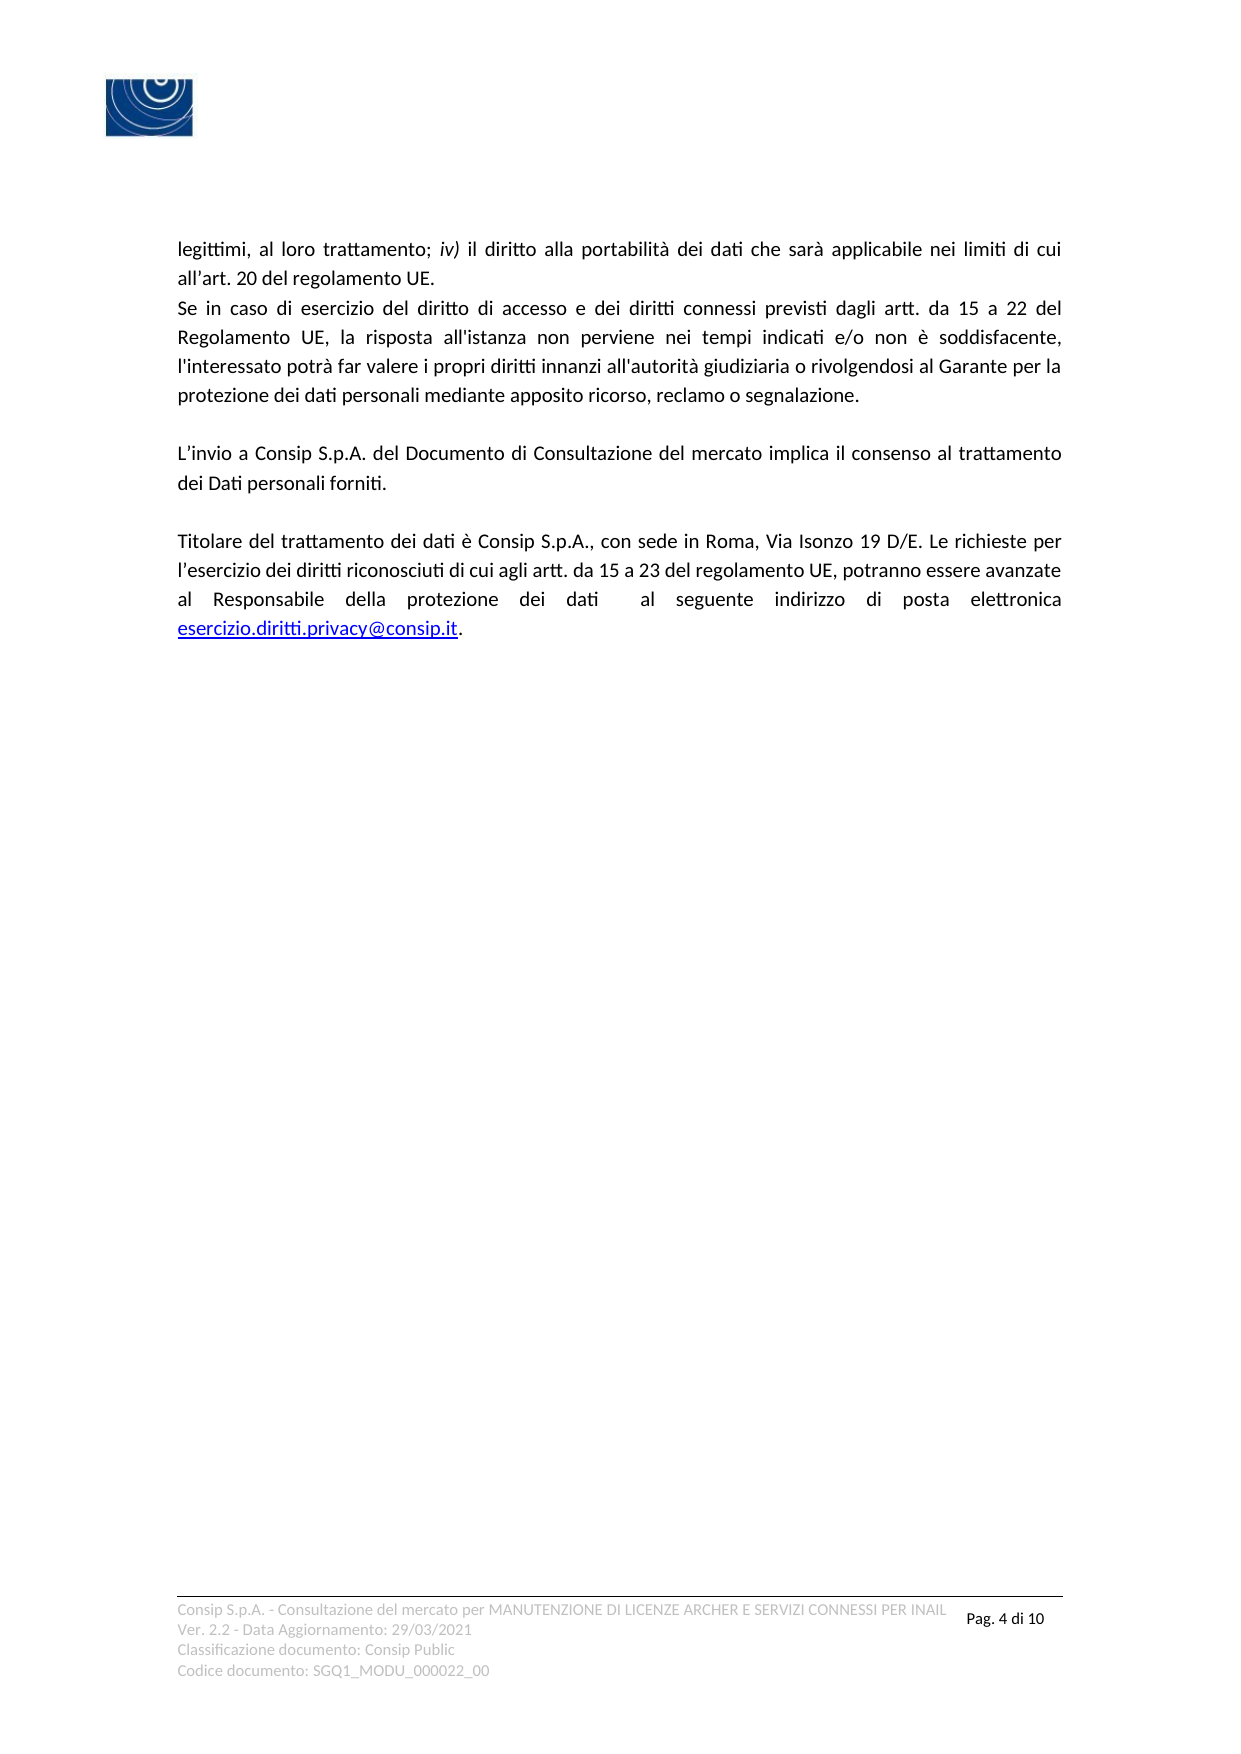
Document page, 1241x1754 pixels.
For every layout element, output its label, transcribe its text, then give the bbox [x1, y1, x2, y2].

text L’invio a Consip S.p.A. del Documento di Consultazione del mercato implica il consenso al trattamento dei Dati personali forniti. [177, 441, 1063, 495]
picture [103, 73, 199, 141]
text Titolare del trattamento dei dati è Consip S.p.A., con sede in Roma, Via Isonzo 19 D/E. Le richieste per l’esercizio dei diritti riconosciuti di cui agli artt. da 15 a 23 del regolamento UE, potranno essere avanzate al Responsabile della protezione dei dati al seguente indirizzo di posta elettronica esercizio.diritti.privacy@consip.it. [177, 528, 1063, 641]
text Se in caso di esercizio del diritto di accesso e dei diritti connessi previsti dagli artt. da 15 a 22 del Regolamento UE, la risposta all'istanza non perviene nei tempi indicati e/o non è soddisfacente, l'interessato potrà far valere i propri diritti innanzi all'autorità giudiziaria o rivolgendosi al Garante per la protezione dei dati personali mediante apposito ricorso, reclamo o segnalazione. [177, 295, 1063, 408]
